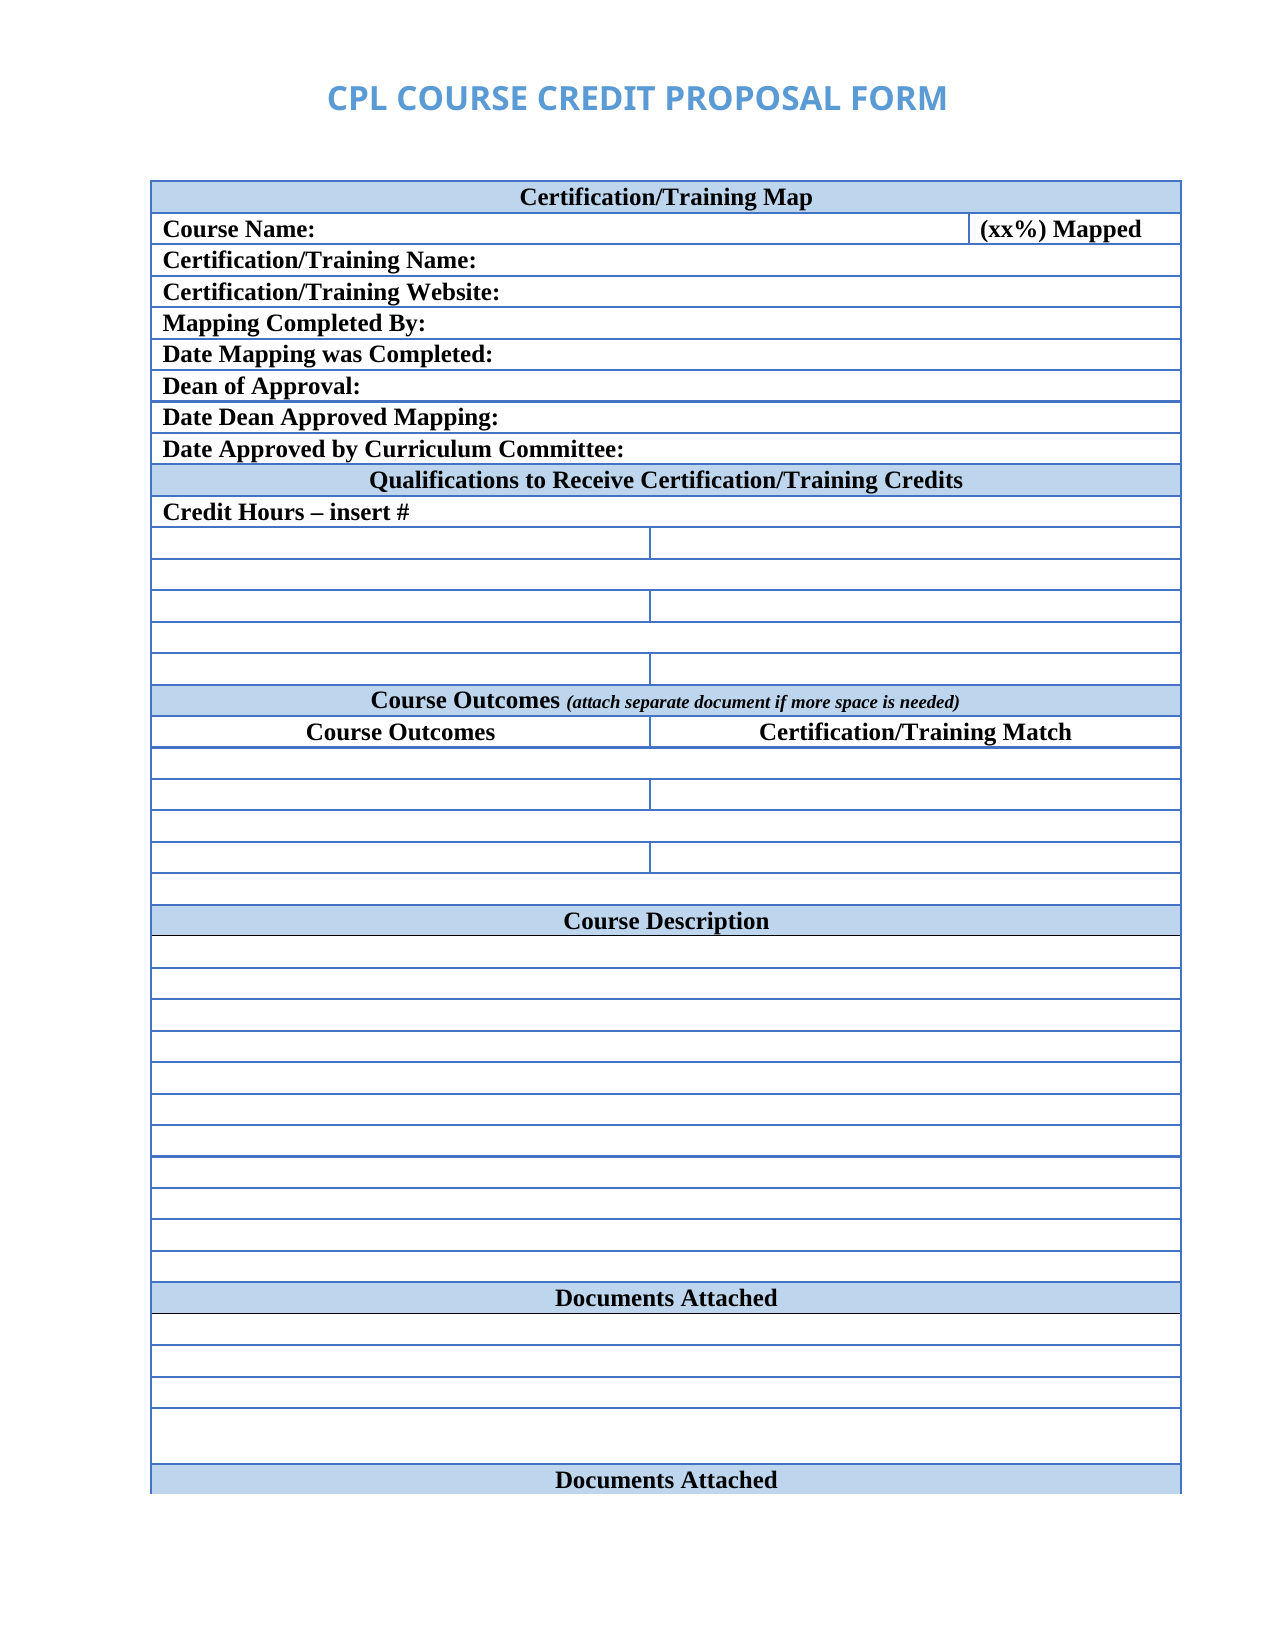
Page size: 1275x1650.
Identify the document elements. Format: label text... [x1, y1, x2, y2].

table_cell [152, 1126, 1180, 1155]
table_cell Certification/Training Match [651, 717, 1180, 746]
table_cell [651, 654, 1180, 683]
table_cell Qualifications to Receive Certification/Training Credits [152, 465, 1180, 495]
table_cell [152, 1063, 1180, 1092]
table_cell [152, 591, 649, 621]
table_cell Documents Attached [152, 1465, 1180, 1494]
table_cell [152, 936, 1180, 967]
table_cell [651, 780, 1180, 809]
table_cell [152, 654, 649, 683]
table_cell Course Outcomes [152, 717, 649, 746]
subtitle CPL COURSE CREDIT PROPOSAL FORM [150, 75, 1125, 120]
table_cell [650, 560, 1180, 589]
table_cell [152, 874, 650, 904]
table_cell [152, 1095, 1180, 1124]
table_cell [650, 497, 1180, 526]
table_cell [152, 811, 650, 841]
table_cell (xx%) Mapped [970, 214, 1180, 243]
table_cell [152, 1000, 1180, 1029]
table_cell [152, 843, 649, 872]
table_cell [651, 591, 1180, 621]
table_cell Course Name: [152, 214, 968, 243]
table_cell Date Approved by Curriculum Committee: [152, 434, 1180, 463]
table_cell Dean of Approval: [152, 371, 1180, 400]
table_cell [152, 969, 1180, 998]
table_cell Date Mapping was Completed: [152, 340, 1180, 369]
table_header Certification/Training Map [152, 182, 1180, 212]
table_cell Certification/Training Name: [152, 245, 1180, 274]
table_cell Certification/Training Website: [152, 277, 1180, 306]
table_cell Course Outcomes (attach separate document if more space is needed) [152, 686, 1180, 715]
table_cell [650, 811, 1180, 841]
table_cell Documents Attached [152, 1283, 1180, 1313]
table_cell [152, 528, 649, 558]
table_cell Mapping Completed By: [152, 308, 1180, 337]
table_cell [152, 1252, 1180, 1281]
table_cell [152, 623, 650, 652]
table_cell [152, 1346, 1180, 1376]
table_cell [152, 1158, 1180, 1187]
table_cell [152, 1032, 1180, 1061]
table_cell [152, 1378, 1180, 1407]
table_cell [152, 1314, 1180, 1344]
table_cell [152, 560, 650, 589]
table_cell [152, 1220, 1180, 1250]
table_cell [650, 874, 1180, 904]
table_cell [651, 843, 1180, 872]
table_cell [152, 1189, 1180, 1218]
table_cell [152, 780, 649, 809]
table_cell Date Dean Approved Mapping: [152, 403, 1180, 432]
table_cell [650, 623, 1180, 652]
table_cell [152, 749, 650, 778]
table_cell Course Description [152, 906, 1180, 935]
table_cell [152, 1409, 1180, 1463]
table_cell [650, 749, 1180, 778]
table_cell [651, 528, 1180, 558]
table_cell Credit Hours – insert # [152, 497, 650, 526]
